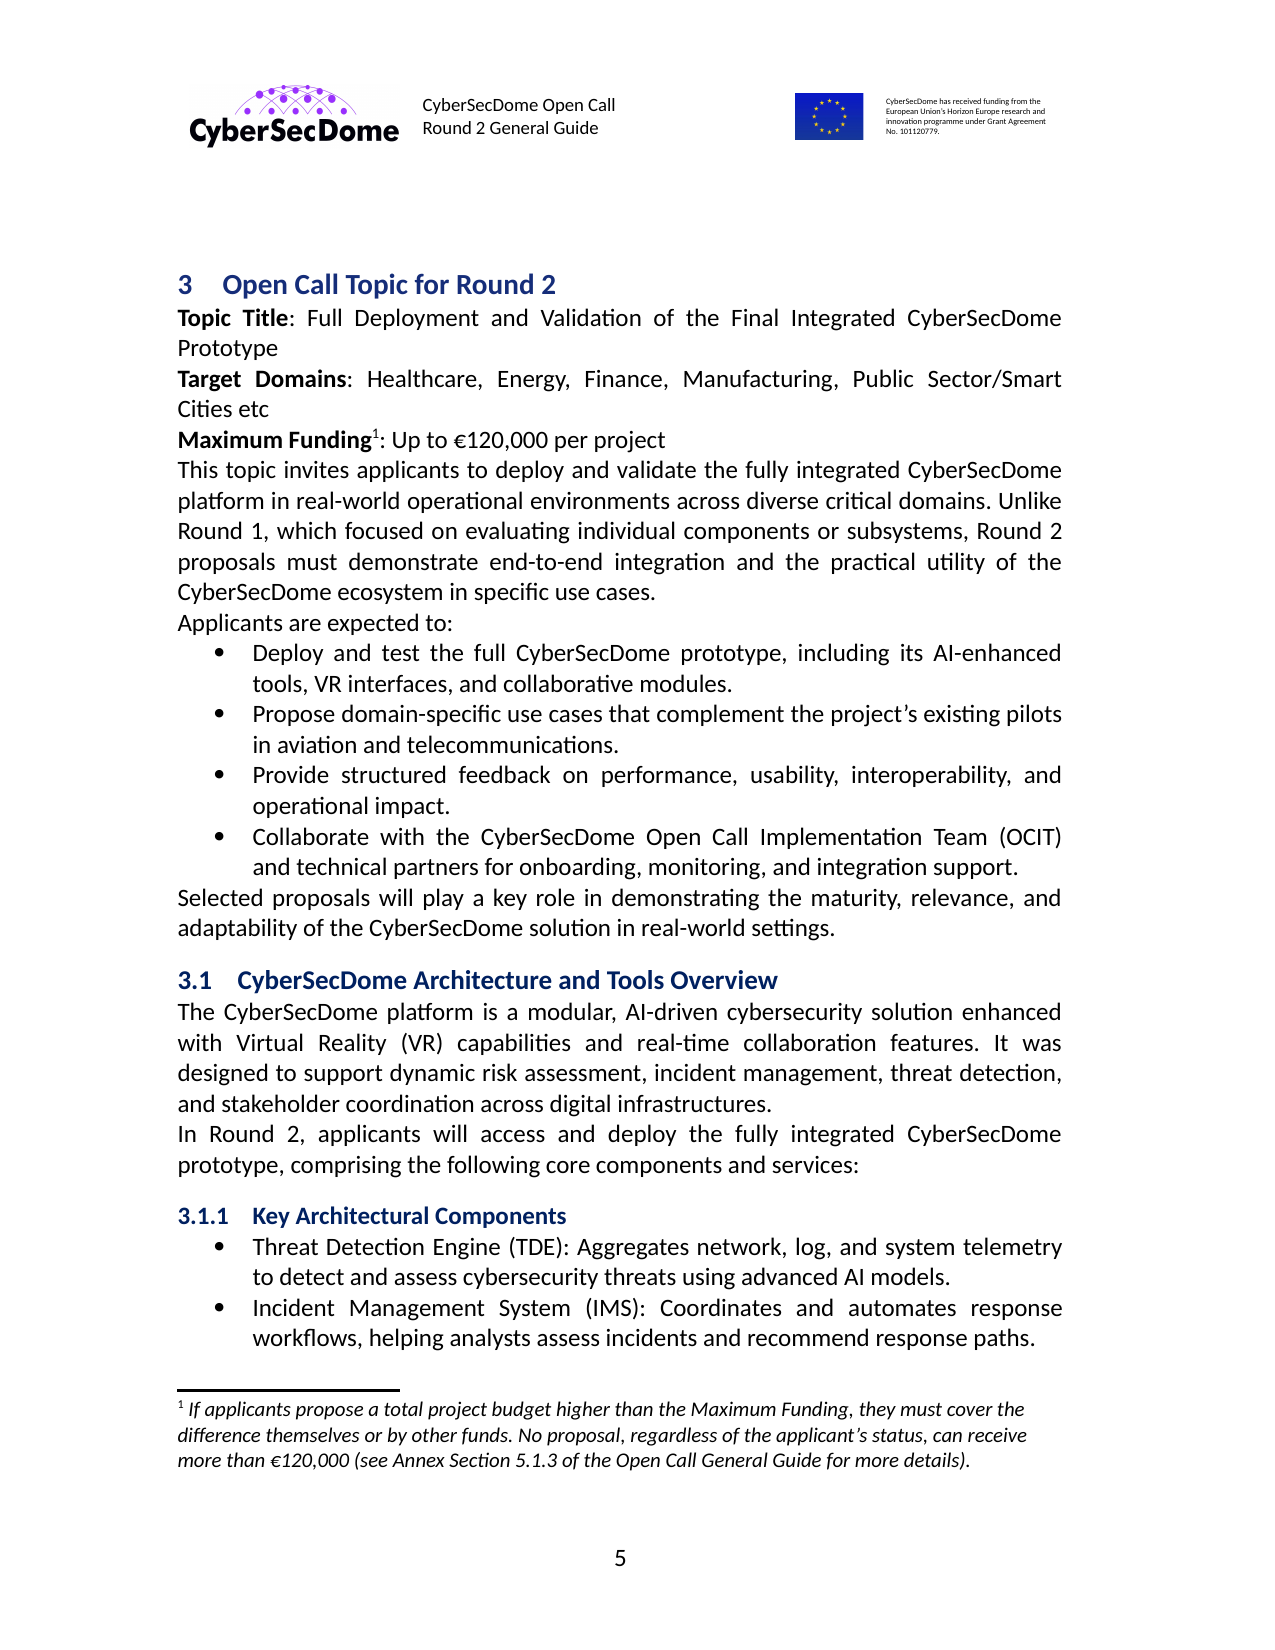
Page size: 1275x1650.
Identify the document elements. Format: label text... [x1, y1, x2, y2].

list Deploy and test the full CyberSecDome prototype, including its AI-enhanced tools, VR interfaces, and collaborative modules. [215, 637, 1063, 698]
text Maximum Funding: Up to €120,000 per project [177, 424, 1063, 454]
picture [795, 93, 864, 140]
picture [188, 84, 400, 149]
subtitle Key Architectural Components [177, 1201, 1063, 1231]
list Collaborate with the CyberSecDome Open Call Implementation Team (OCIT) and technical partners for onboarding, monitoring, and integration support. [215, 821, 1063, 882]
text Topic Title: Full Deployment and Validation of the Final Integrated CyberSecDome Prototype [177, 302, 1063, 363]
text This topic invites applicants to deploy and validate the fully integrated CyberSecDome platform in real-world operational environments across diverse critical domains. Unlike Round 1, which focused on evaluating individual components or subsystems, Round 2 proposals must demonstrate end-to-end integration and the practical utility of the CyberSecDome ecosystem in specific use cases. [177, 454, 1063, 607]
list Threat Detection Engine (TDE): Aggregates network, log, and system telemetry to detect and assess cybersecurity threats using advanced AI models. [215, 1231, 1063, 1292]
text Applicants are expected to: [177, 607, 1063, 637]
text The CyberSecDome platform is a modular, AI-driven cybersecurity solution enhanced with Virtual Reality (VR) capabilities and real-time collaboration features. It was designed to support dynamic risk assessment, incident management, threat detection, and stakeholder coordination across digital infrastructures. [177, 997, 1063, 1119]
text In Round 2, applicants will access and deploy the fully integrated CyberSecDome prototype, comprising the following core components and services: [177, 1119, 1063, 1180]
list Propose domain-specific use cases that complement the project’s existing pilots in aviation and telecommunications. [215, 698, 1063, 759]
list Provide structured feedback on performance, usability, interoperability, and operational impact. [215, 759, 1063, 821]
text Target Domains: Healthcare, Energy, Finance, Manufacturing, Public Sector/Smart Cities etc [177, 363, 1063, 424]
subtitle Open Call Topic for Round 2 [177, 266, 1063, 302]
list Incident Management System (IMS): Coordinates and automates response workflows, helping analysts assess incidents and recommend response paths. [215, 1292, 1063, 1353]
text Selected proposals will play a key role in demonstrating the maturity, relevance, and adaptability of the CyberSecDome solution in real-world settings. [177, 882, 1063, 943]
subtitle CyberSecDome Architecture and Tools Overview [177, 963, 1063, 997]
